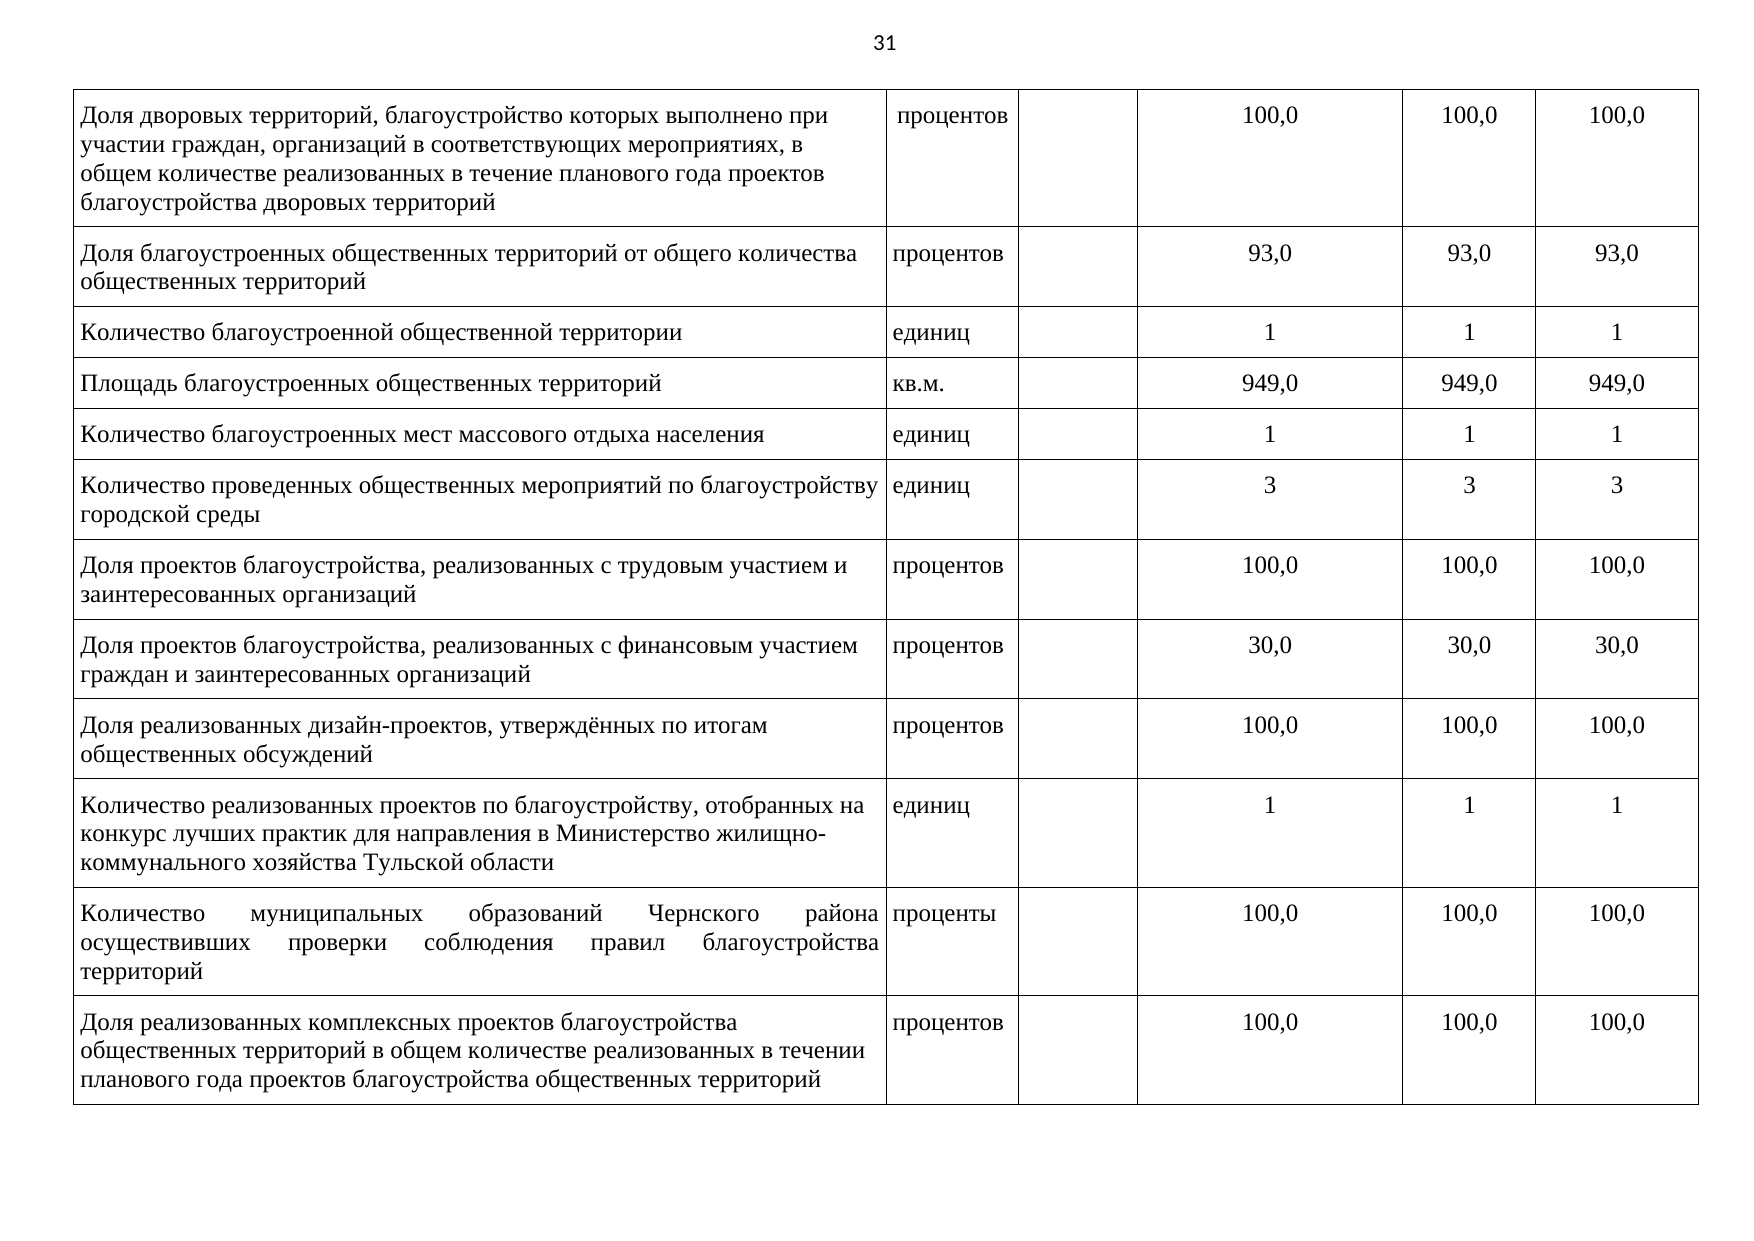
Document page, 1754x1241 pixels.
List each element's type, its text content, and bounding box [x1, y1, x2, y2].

table_cell Доля реализованных комплексных проектов благоустройства общественных территорий в общем количестве реализованных в течении планового года проектов благоустройства общественных территорий [74, 996, 886, 1104]
table_cell Количество проведенных общественных мероприятий по благоустройству городской среды [74, 460, 886, 539]
table_cell 1 [1403, 779, 1535, 887]
table_cell единиц [887, 307, 1018, 357]
table_cell [1019, 699, 1137, 778]
table_cell 30,0 [1138, 620, 1402, 698]
table_cell процентов [887, 227, 1018, 306]
table_cell 100,0 [1536, 699, 1698, 778]
table_cell 949,0 [1536, 358, 1698, 408]
table_cell 100,0 [1536, 888, 1698, 995]
table_cell 100,0 [1403, 699, 1535, 778]
table_cell 1 [1536, 779, 1698, 887]
table_cell Количество муниципальных образований Чернского района осуществивших проверки соблюдения правил благоустройства территорий [74, 888, 886, 995]
table_cell 1 [1403, 307, 1535, 357]
table_cell 93,0 [1403, 227, 1535, 306]
table_cell процентов [887, 699, 1018, 778]
table_cell 93,0 [1138, 227, 1402, 306]
table_cell Доля проектов благоустройства, реализованных с трудовым участием и заинтересованных организаций [74, 540, 886, 618]
table_cell 1 [1403, 409, 1535, 459]
table_cell 100,0 [1138, 888, 1402, 995]
table_cell [1019, 227, 1137, 306]
table_cell 100,0 [1403, 996, 1535, 1104]
table_cell [1019, 888, 1137, 995]
table_cell [1019, 540, 1137, 618]
table_cell процентов [887, 540, 1018, 618]
table_cell процентов [887, 620, 1018, 698]
table_cell 93,0 [1536, 227, 1698, 306]
table_cell [1019, 409, 1137, 459]
table_cell 100,0 [1403, 90, 1535, 226]
table_cell [1019, 620, 1137, 698]
table_cell 3 [1138, 460, 1402, 539]
table_cell 30,0 [1536, 620, 1698, 698]
table_cell единиц [887, 460, 1018, 539]
table_cell Доля реализованных дизайн-проектов, утверждённых по итогам общественных обсуждений [74, 699, 886, 778]
table_cell процентов [887, 90, 1018, 226]
table_cell Количество благоустроенной общественной территории [74, 307, 886, 357]
table_cell 30,0 [1403, 620, 1535, 698]
table_cell проценты [887, 888, 1018, 995]
table_cell Количество благоустроенных мест массового отдыха населения [74, 409, 886, 459]
table_cell 100,0 [1138, 699, 1402, 778]
table_cell [1019, 307, 1137, 357]
table_cell 1 [1138, 409, 1402, 459]
table_cell 100,0 [1138, 996, 1402, 1104]
table_cell 949,0 [1403, 358, 1535, 408]
table_cell единиц [887, 409, 1018, 459]
table_cell 1 [1536, 307, 1698, 357]
table_cell Доля проектов благоустройства, реализованных с финансовым участием граждан и заинтересованных организаций [74, 620, 886, 698]
table_cell кв.м. [887, 358, 1018, 408]
table_cell 1 [1138, 779, 1402, 887]
table_cell Площадь благоустроенных общественных территорий [74, 358, 886, 408]
table_cell 100,0 [1138, 540, 1402, 618]
table_cell 100,0 [1138, 90, 1402, 226]
table_cell 100,0 [1536, 90, 1698, 226]
table_cell процентов [887, 996, 1018, 1104]
table_cell 100,0 [1536, 540, 1698, 618]
table_cell Доля благоустроенных общественных территорий от общего количества общественных территорий [74, 227, 886, 306]
table_cell 949,0 [1138, 358, 1402, 408]
table_cell 100,0 [1536, 996, 1698, 1104]
table_cell Количество реализованных проектов по благоустройству, отобранных на конкурс лучших практик для направления в Министерство жилищно-коммунального хозяйства Тульской области [74, 779, 886, 887]
table_cell 3 [1536, 460, 1698, 539]
table_cell 100,0 [1403, 540, 1535, 618]
table_cell [1019, 460, 1137, 539]
table_cell 1 [1138, 307, 1402, 357]
table_cell [1019, 90, 1137, 226]
table_cell 1 [1536, 409, 1698, 459]
table_cell единиц [887, 779, 1018, 887]
table_cell Доля дворовых территорий, благоустройство которых выполнено при участии граждан, организаций в соответствующих мероприятиях, в общем количестве реализованных в течение планового года проектов благоустройства дворовых территорий [74, 90, 886, 226]
table_cell 3 [1403, 460, 1535, 539]
table_cell [1019, 358, 1137, 408]
table_cell [1019, 996, 1137, 1104]
table_cell 100,0 [1403, 888, 1535, 995]
table_cell [1019, 779, 1137, 887]
